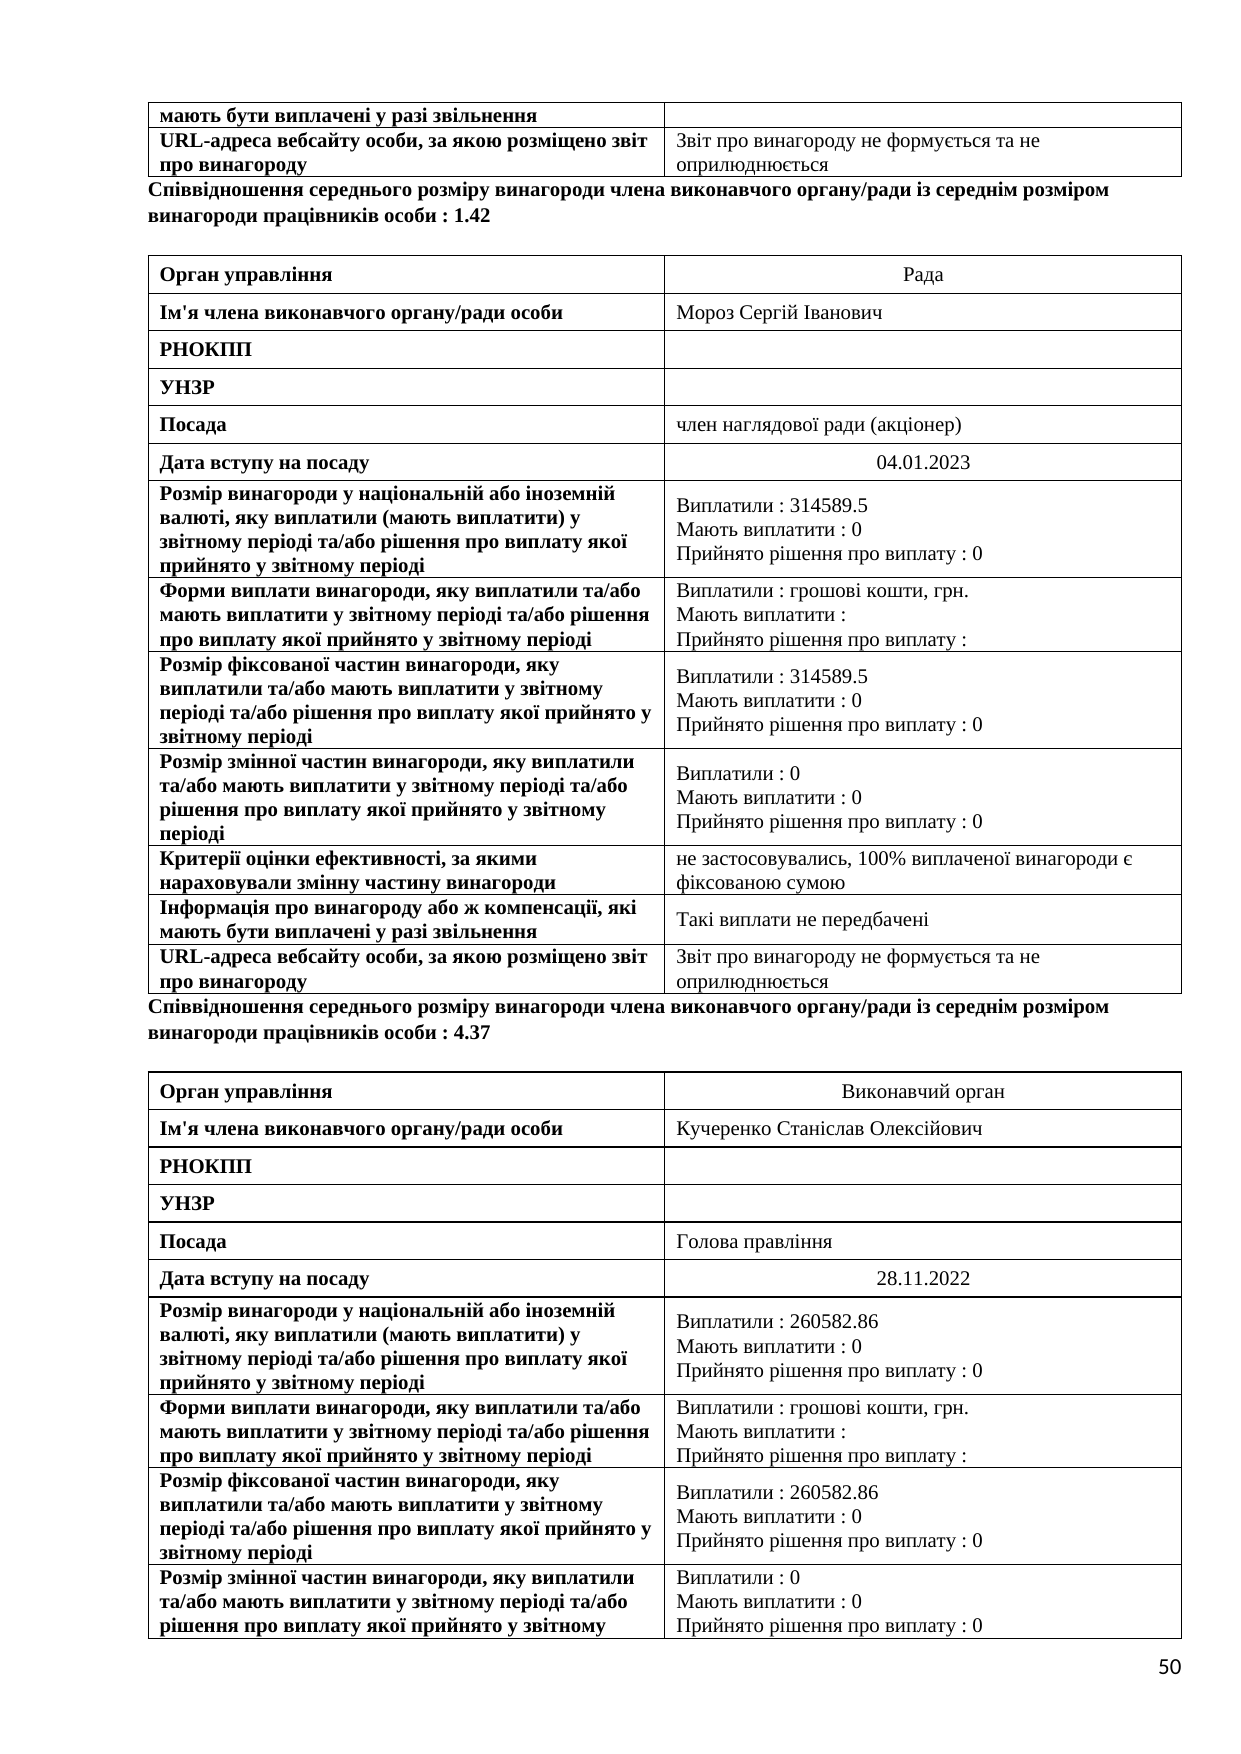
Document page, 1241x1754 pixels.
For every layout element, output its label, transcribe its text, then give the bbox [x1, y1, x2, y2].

table_cell URL-адреса вебсайту особи, за якою розміщено звіт про винагороду [149, 128, 664, 176]
table_cell Мороз Сергій Іванович [665, 294, 1181, 330]
table_cell УНЗР [149, 1185, 664, 1221]
table_cell Посада [149, 1223, 664, 1259]
table_cell РНОКПП [149, 1148, 664, 1184]
table_cell Дата вступу на посаду [149, 1260, 664, 1296]
table_cell Розмір фіксованої частин винагороди, яку виплатили та/або мають виплатити у звітному періоді та/або рішення про виплату якої прийнято у звітному періоді [149, 1468, 664, 1564]
table_cell Розмір змінної частин винагороди, яку виплатили та/або мають виплатити у звітному періоді та/або рішення про виплату якої прийнято у звітному періоді [149, 749, 664, 845]
table_cell [665, 1185, 1181, 1221]
table_cell Інформація про винагороду або ж компенсації, які мають бути виплачені у разі звільнення [149, 895, 664, 943]
table_cell [665, 331, 1181, 367]
table_cell 04.01.2023 [665, 444, 1181, 480]
table_cell Виплатили : 314589.5 Мають виплатити : 0 Прийнято рішення про виплату : 0 [665, 481, 1181, 577]
text Співвідношення середнього розміру винагороди члена виконавчого органу/ради із середнім розміром винагороди працівників особи : 1.42 [148, 177, 1181, 227]
table_cell Звіт про винагороду не формується та не оприлюднюється [665, 128, 1181, 176]
table_cell Голова правління [665, 1223, 1181, 1259]
table_cell Звіт про винагороду не формується та не оприлюднюється [665, 945, 1181, 993]
table_cell Розмір фіксованої частин винагороди, яку виплатили та/або мають виплатити у звітному періоді та/або рішення про виплату якої прийнято у звітному періоді [149, 652, 664, 748]
table_cell Такі виплати не передбачені [665, 895, 1181, 943]
table_cell Виплатили : 0 Мають виплатити : 0 Прийнято рішення про виплату : 0 [665, 749, 1181, 845]
table_cell Кучеренко Станіслав Олексійович [665, 1110, 1181, 1146]
table_cell Форми виплати винагороди, яку виплатили та/або мають виплатити у звітному періоді та/або рішення про виплату якої прийнято у звітному періоді [149, 1395, 664, 1467]
table_cell URL-адреса вебсайту особи, за якою розміщено звіт про винагороду [149, 945, 664, 993]
text Співвідношення середнього розміру винагороди члена виконавчого органу/ради із середнім розміром винагороди працівників особи : 4.37 [148, 994, 1181, 1044]
table_header Виконавчий орган [665, 1073, 1181, 1109]
table_cell Виплатили : 260582.86 Мають виплатити : 0 Прийнято рішення про виплату : 0 [665, 1468, 1181, 1564]
table_cell Виплатили : 260582.86 Мають виплатити : 0 Прийнято рішення про виплату : 0 [665, 1298, 1181, 1394]
table_header Орган управління [149, 1073, 664, 1109]
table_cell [665, 1565, 1181, 1637]
table_cell Дата вступу на посаду [149, 444, 664, 480]
table_cell Ім'я члена виконавчого органу/ради особи [149, 1110, 664, 1146]
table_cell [149, 1565, 664, 1637]
table_cell Посада [149, 406, 664, 442]
table_header Рада [665, 256, 1181, 292]
table_cell [665, 369, 1181, 405]
table_cell Ім'я члена виконавчого органу/ради особи [149, 294, 664, 330]
table_cell [665, 1148, 1181, 1184]
table_cell 28.11.2022 [665, 1260, 1181, 1296]
table_cell УНЗР [149, 369, 664, 405]
table_cell не застосовувались, 100% виплаченої винагороди є фіксованою сумою [665, 846, 1181, 894]
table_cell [149, 103, 664, 127]
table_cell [665, 103, 1181, 127]
table_cell РНОКПП [149, 331, 664, 367]
table_header Орган управління [149, 256, 664, 292]
table_cell Виплатили : грошові кошти, грн. Мають виплатити : Прийнято рішення про виплату : [665, 1395, 1181, 1467]
table_cell Критерії оцінки ефективності, за якими нараховували змінну частину винагороди [149, 846, 664, 894]
table_cell Форми виплати винагороди, яку виплатили та/або мають виплатити у звітному періоді та/або рішення про виплату якої прийнято у звітному періоді [149, 578, 664, 651]
table_cell Виплатили : грошові кошти, грн. Мають виплатити : Прийнято рішення про виплату : [665, 578, 1181, 651]
table_cell член наглядової ради (акціонер) [665, 406, 1181, 442]
table_cell Виплатили : 314589.5 Мають виплатити : 0 Прийнято рішення про виплату : 0 [665, 652, 1181, 748]
